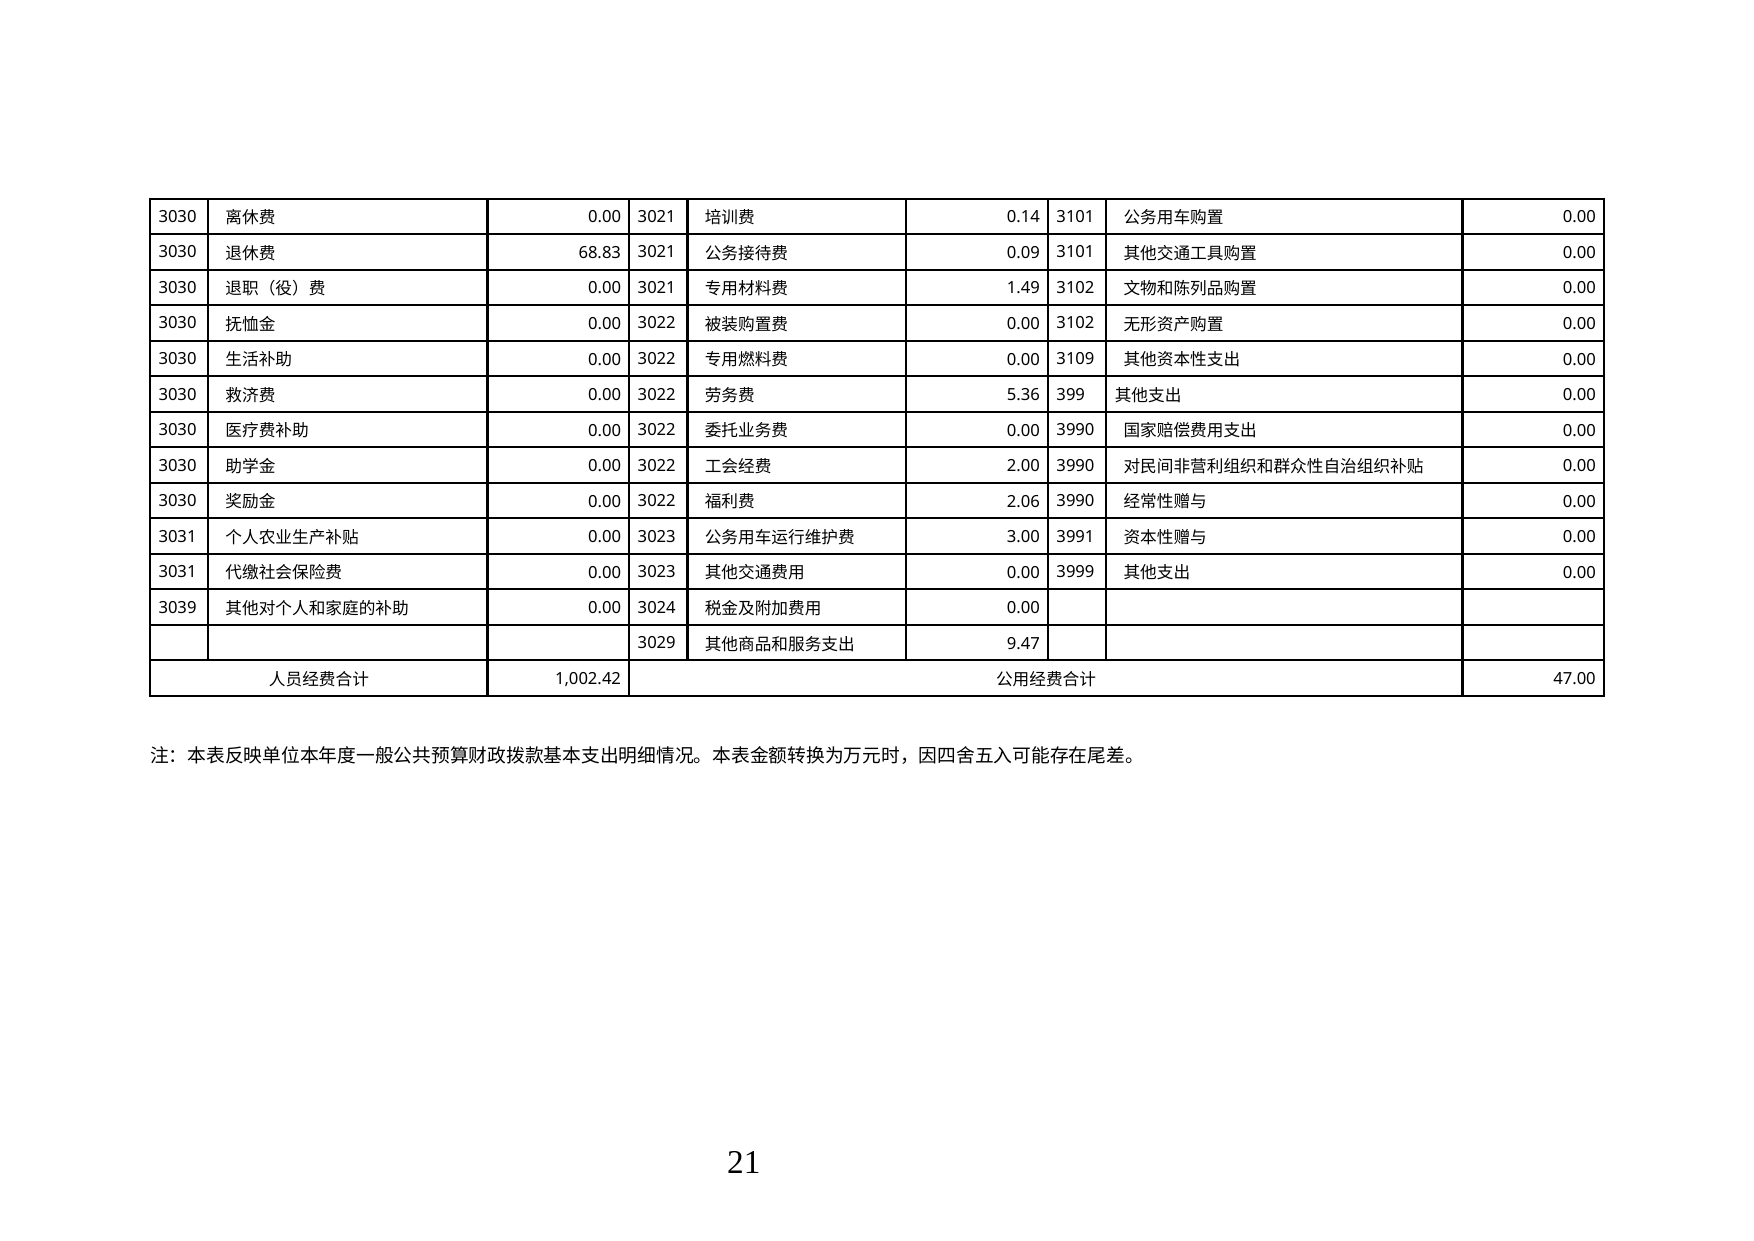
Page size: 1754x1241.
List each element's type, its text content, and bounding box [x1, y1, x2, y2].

table_cell 31099 [1049, 342, 1105, 375]
table_cell 0.00 [1464, 484, 1603, 517]
table_cell 专用燃料费 [689, 342, 905, 375]
table_cell 其他对个人和家庭的补助 [209, 590, 486, 624]
table_cell 399 [1049, 377, 1105, 411]
table_cell 0.00 [489, 555, 628, 588]
table_cell 0.00 [907, 413, 1047, 446]
table_cell 0.00 [489, 200, 628, 233]
table_cell 30224 [630, 306, 686, 340]
table_cell 0.00 [907, 555, 1047, 588]
table_cell 1,002.42 [489, 661, 628, 695]
table_cell 30305 [151, 342, 207, 375]
table_cell 0.00 [907, 342, 1047, 375]
table_cell [1464, 590, 1603, 624]
table_cell 9.47 [907, 626, 1047, 659]
table_cell 税金及附加费用 [689, 590, 905, 624]
table_cell 30303 [151, 271, 207, 304]
table_cell [1049, 626, 1105, 659]
table_cell 医疗费补助 [209, 413, 486, 446]
table_cell 国家赔偿费用支出 [1107, 413, 1461, 446]
table_cell 对民间非营利组织和群众性自治组织补贴 [1107, 448, 1461, 482]
table_cell 0.00 [1464, 555, 1603, 588]
table_cell 30226 [630, 377, 686, 411]
table_cell 30308 [151, 448, 207, 482]
table_cell 救济费 [209, 377, 486, 411]
table_cell 2.06 [907, 484, 1047, 517]
table_cell 资本性赠与 [1107, 519, 1461, 553]
table_cell 0.00 [489, 342, 628, 375]
text 注：本表反映单位本年度一般公共预算财政拨款基本支出明细情况。本表金额转换为万元时，因四舍五入可能存在尾差。 [150, 738, 1604, 770]
table_cell 31022 [1049, 306, 1105, 340]
table_cell 被装购置费 [689, 306, 905, 340]
table_cell 公务接待费 [689, 235, 905, 269]
table_cell 2.00 [907, 448, 1047, 482]
table_cell 30310 [151, 519, 207, 553]
table_cell 0.00 [907, 306, 1047, 340]
table_cell 生活补助 [209, 342, 486, 375]
table_cell 0.00 [1464, 519, 1603, 553]
table_cell 0.00 [1464, 306, 1603, 340]
table_cell 其他交通工具购置 [1107, 235, 1461, 269]
table_cell [209, 626, 486, 659]
table_cell 0.00 [489, 590, 628, 624]
table_cell 30306 [151, 377, 207, 411]
table_cell [1464, 626, 1603, 659]
table_cell 47.00 [1464, 661, 1603, 695]
table_cell 0.00 [489, 271, 628, 304]
table_cell 30217 [630, 235, 686, 269]
table_cell 0.00 [489, 519, 628, 553]
table_cell 个人农业生产补贴 [209, 519, 486, 553]
table_cell 其他商品和服务支出 [689, 626, 905, 659]
table_cell 30239 [630, 555, 686, 588]
table_cell 30309 [151, 484, 207, 517]
table_cell 30399 [151, 590, 207, 624]
table_cell 0.00 [1464, 413, 1603, 446]
table_cell 公用经费合计 [630, 661, 1461, 695]
table_cell 30218 [630, 271, 686, 304]
table_cell 经常性赠与 [1107, 484, 1461, 517]
table_cell 30299 [630, 626, 686, 659]
table_cell 30301 [151, 200, 207, 233]
table_cell 0.00 [907, 590, 1047, 624]
table_cell 培训费 [689, 200, 905, 233]
table_cell 0.00 [1464, 271, 1603, 304]
table_cell 30225 [630, 342, 686, 375]
table_cell 0.00 [1464, 235, 1603, 269]
table_cell 30307 [151, 413, 207, 446]
table_cell 30227 [630, 413, 686, 446]
table_cell 0.00 [489, 484, 628, 517]
table_cell 奖励金 [209, 484, 486, 517]
table_cell 39910 [1049, 519, 1105, 553]
table_cell 0.00 [489, 377, 628, 411]
table_cell 0.00 [1464, 200, 1603, 233]
table_cell 30304 [151, 306, 207, 340]
table_cell 30240 [630, 590, 686, 624]
table_cell 3.00 [907, 519, 1047, 553]
table_cell 31019 [1049, 235, 1105, 269]
table_cell 人员经费合计 [151, 661, 486, 695]
table_cell 30302 [151, 235, 207, 269]
table_cell 工会经费 [689, 448, 905, 482]
table_cell 0.00 [1464, 342, 1603, 375]
table_cell 离休费 [209, 200, 486, 233]
table_cell 公务用车运行维护费 [689, 519, 905, 553]
table_cell 无形资产购置 [1107, 306, 1461, 340]
table_cell 其他支出 [1107, 555, 1461, 588]
table_cell [1107, 626, 1461, 659]
table_cell 39908 [1049, 448, 1105, 482]
table_cell 0.00 [489, 413, 628, 446]
table_cell 抚恤金 [209, 306, 486, 340]
table_cell [489, 626, 628, 659]
table_cell 其他支出 [1107, 377, 1461, 411]
table_cell 退职（役）费 [209, 271, 486, 304]
table_cell 31013 [1049, 200, 1105, 233]
table_cell 30228 [630, 448, 686, 482]
table_cell 劳务费 [689, 377, 905, 411]
table_cell 30311 [151, 555, 207, 588]
table_cell 1.49 [907, 271, 1047, 304]
table_cell 0.14 [907, 200, 1047, 233]
table_cell 39909 [1049, 484, 1105, 517]
table_cell 退休费 [209, 235, 486, 269]
table_cell [151, 626, 207, 659]
table_cell 0.09 [907, 235, 1047, 269]
table_cell 专用材料费 [689, 271, 905, 304]
table_cell [1049, 590, 1105, 624]
table_cell 0.00 [1464, 377, 1603, 411]
table_cell 代缴社会保险费 [209, 555, 486, 588]
table_cell 其他交通费用 [689, 555, 905, 588]
table_cell 0.00 [1464, 448, 1603, 482]
table_cell 30231 [630, 519, 686, 553]
table_cell 5.36 [907, 377, 1047, 411]
table_cell 其他资本性支出 [1107, 342, 1461, 375]
table_cell 39999 [1049, 555, 1105, 588]
table_cell [1107, 590, 1461, 624]
table_cell 福利费 [689, 484, 905, 517]
table_cell 助学金 [209, 448, 486, 482]
table_cell 31021 [1049, 271, 1105, 304]
table_cell 文物和陈列品购置 [1107, 271, 1461, 304]
table_cell 68.83 [489, 235, 628, 269]
table_cell 39907 [1049, 413, 1105, 446]
table_cell 公务用车购置 [1107, 200, 1461, 233]
table_cell 0.00 [489, 448, 628, 482]
table_cell 30229 [630, 484, 686, 517]
table_cell 30216 [630, 200, 686, 233]
table_cell 0.00 [489, 306, 628, 340]
table_cell 委托业务费 [689, 413, 905, 446]
